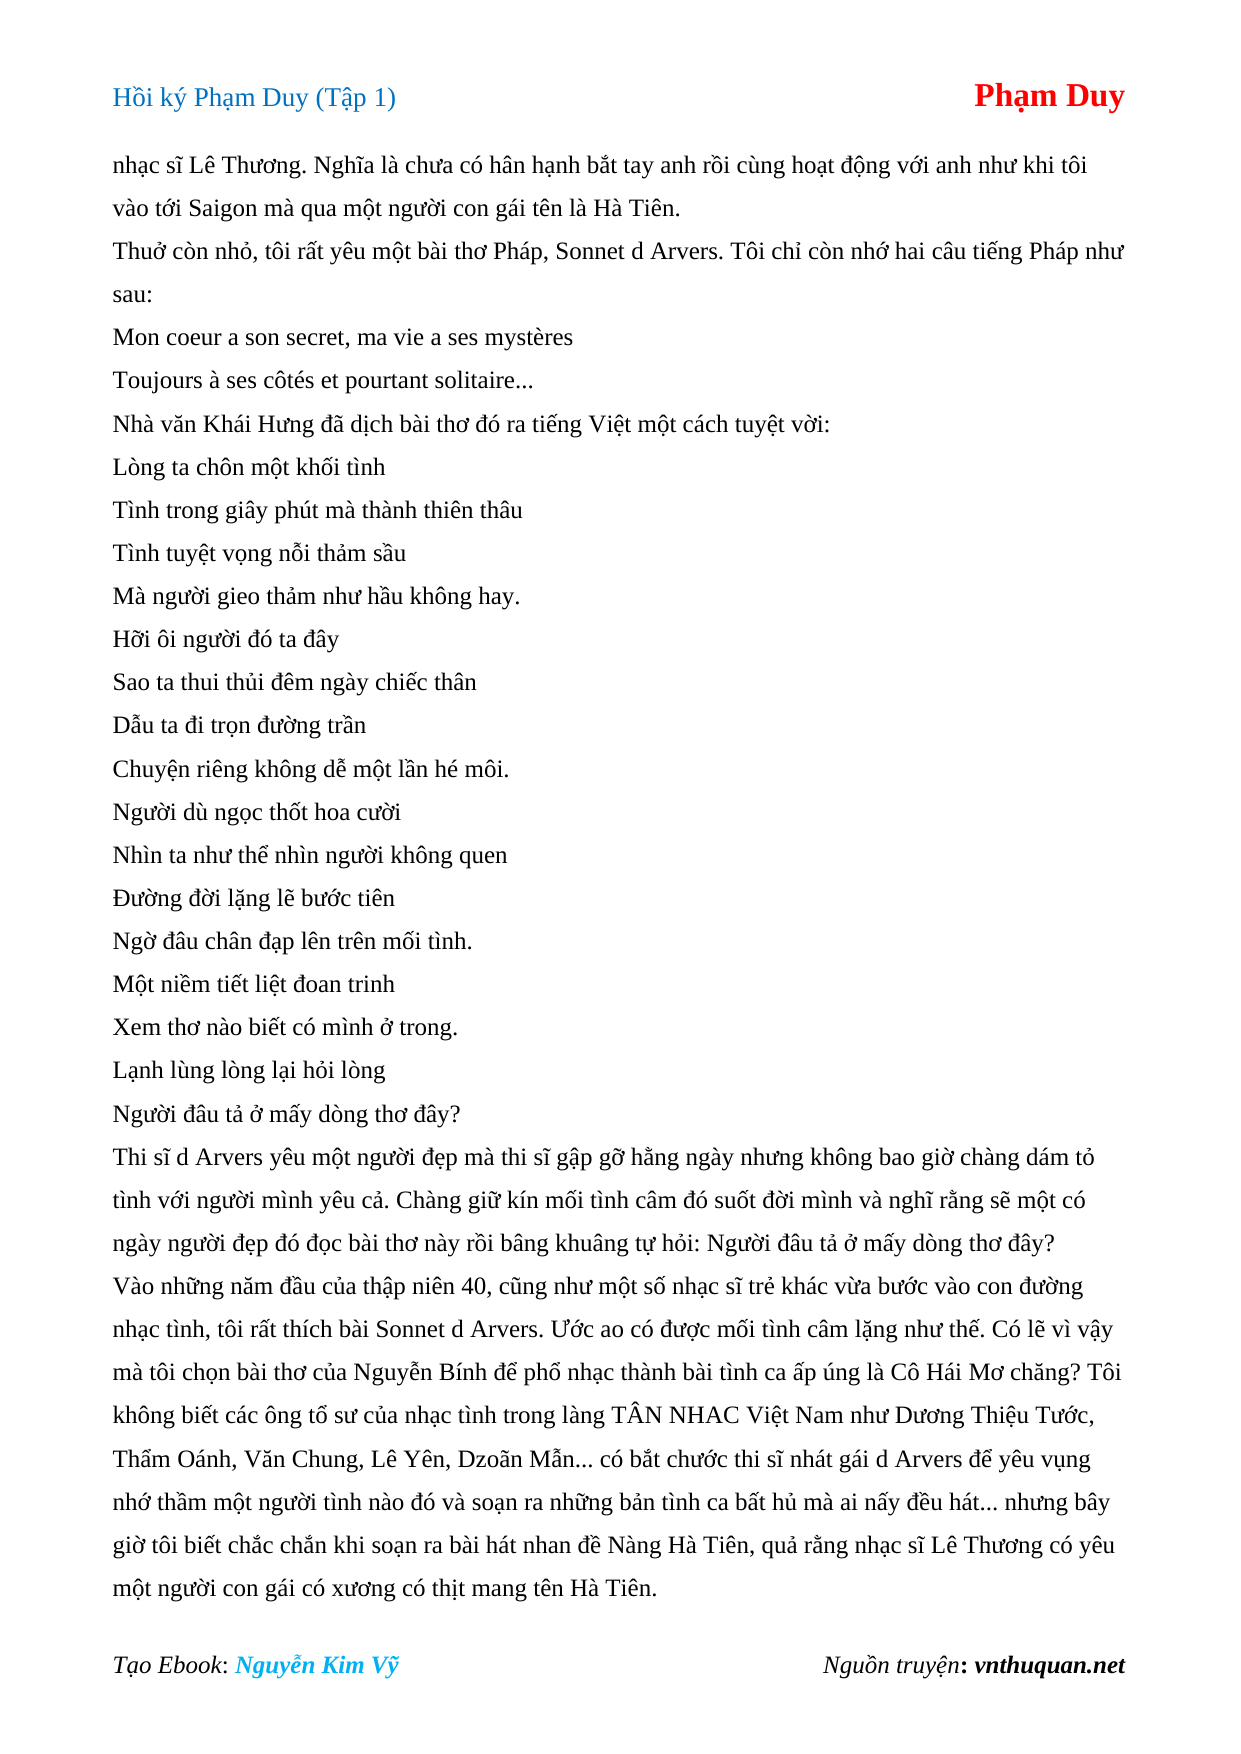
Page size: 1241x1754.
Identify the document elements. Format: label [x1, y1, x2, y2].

text [112, 150, 1128, 1602]
